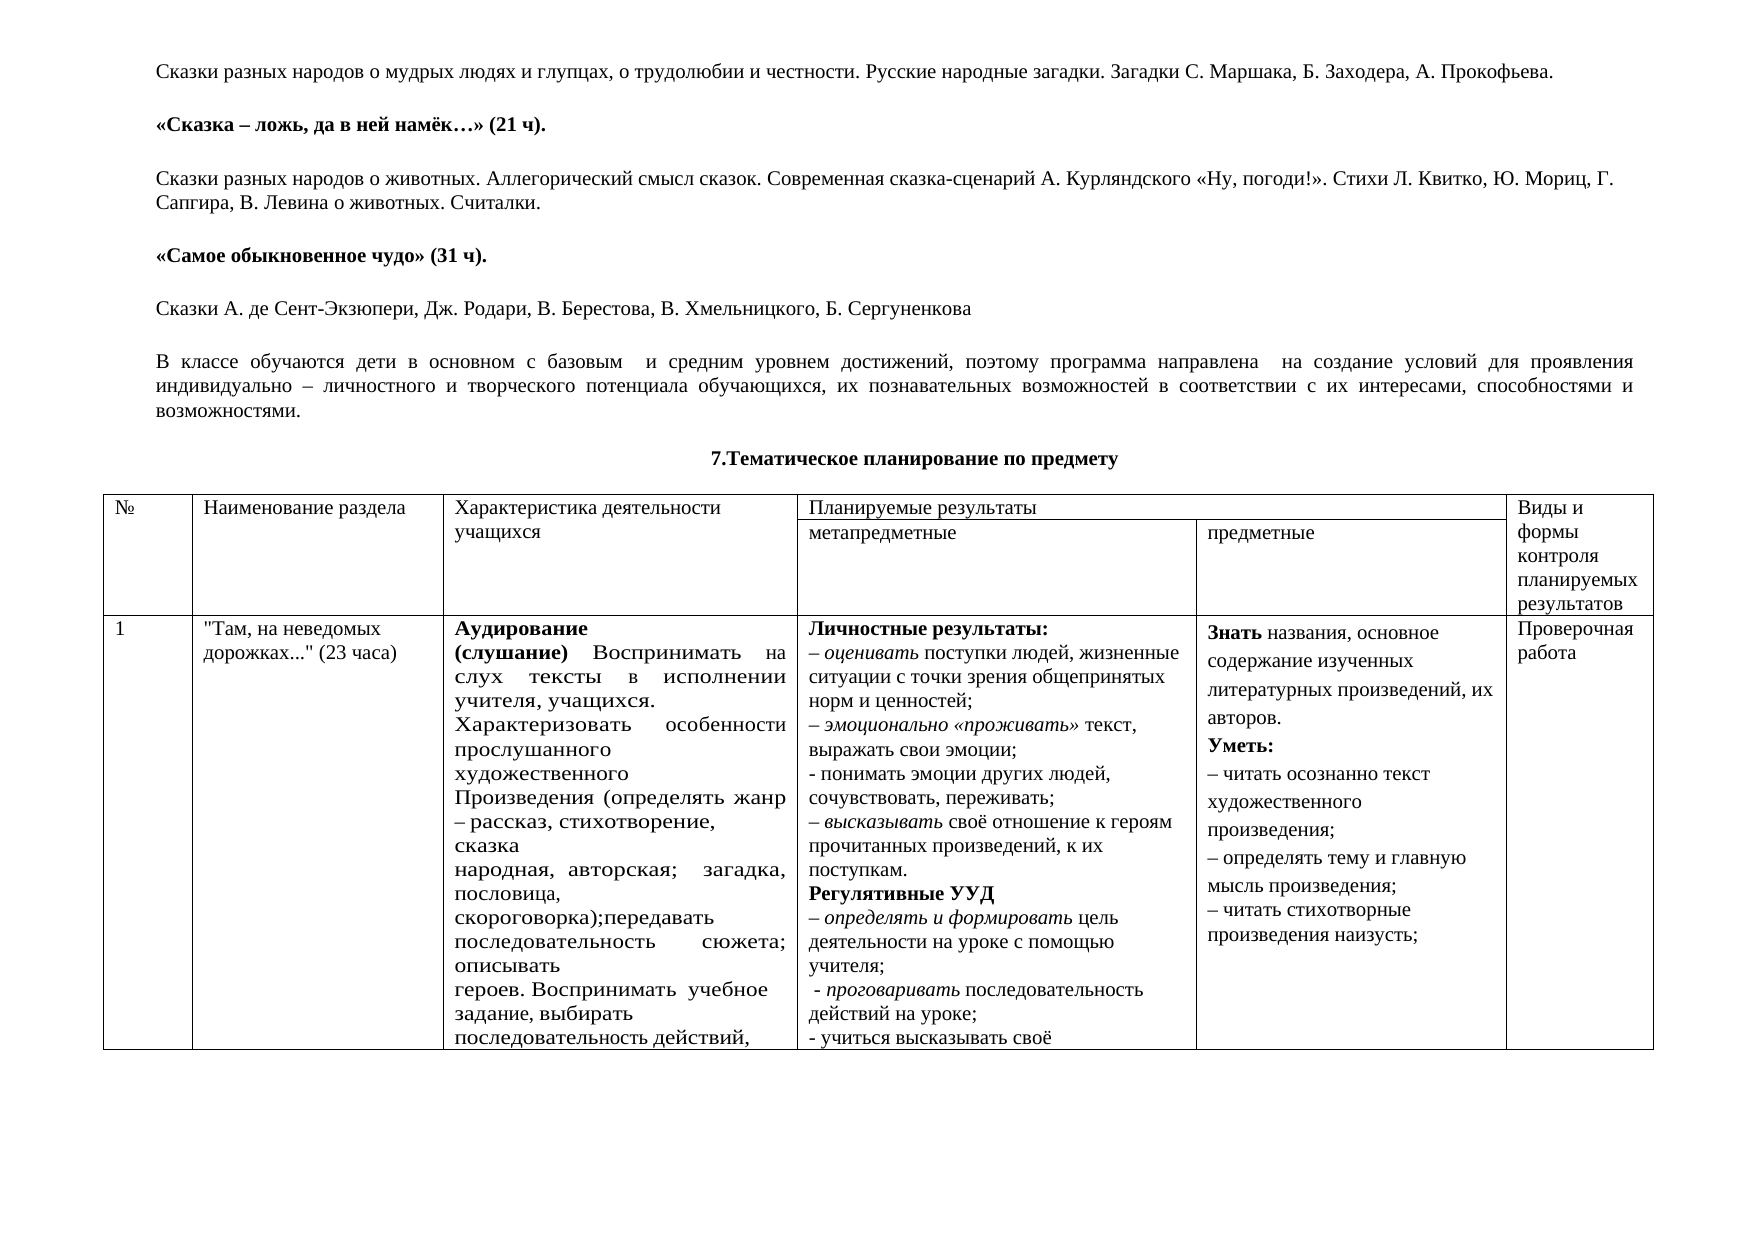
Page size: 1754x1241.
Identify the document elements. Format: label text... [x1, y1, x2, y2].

text «Самое обыкновенное чудо» (31 ч). [156, 243, 1636, 267]
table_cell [444, 616, 797, 1049]
table_header Планируемые результаты [798, 495, 1506, 519]
text «Сказка – ложь, да в ней намёк…» (21 ч). [156, 112, 1636, 136]
text В классе обучаются дети в основном с базовым и средним уровнем достижений, поэтому программа направлена на создание условий для проявления индивидуально – личностного и творческого потенциала обучающихся, их познавательных возможностей в соответствии с их интересами, способностями и возможностями. [156, 349, 1636, 422]
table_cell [193, 616, 443, 1049]
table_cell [1197, 616, 1506, 1049]
text Сказки разных народов о животных. Аллегорический смысл сказок. Современная сказка-сценарий А. Курляндского «Ну, погоди!». Стихи Л. Квитко, Ю. Мориц, Г. Сапгира, В. Левина о животных. Считалки. [156, 166, 1636, 214]
table_header Виды и формы контроля планируемых результатов [1507, 495, 1653, 615]
table_header Наименование раздела [193, 495, 443, 615]
table_header № [104, 495, 192, 615]
table_cell метапредметные [798, 520, 1196, 615]
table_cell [798, 616, 1196, 1049]
text Сказки разных народов о мудрых людях и глупцах, о трудолюбии и честности. Русские народные загадки. Загадки С. Маршака, Б. Заходера, А. Прокофьева. [156, 59, 1636, 83]
table_cell предметные [1197, 520, 1506, 615]
list 7.Тематическое планирование по предмету [193, 446, 1636, 470]
table_cell Проверочная работа [1507, 616, 1653, 1049]
text Сказки А. де Сент-Экзюпери, Дж. Родари, В. Берестова, В. Хмельницкого, Б. Сергуненкова [156, 296, 1636, 320]
table_header Характеристика деятельности учащихся [444, 495, 797, 615]
table_cell 1 [104, 616, 192, 1049]
